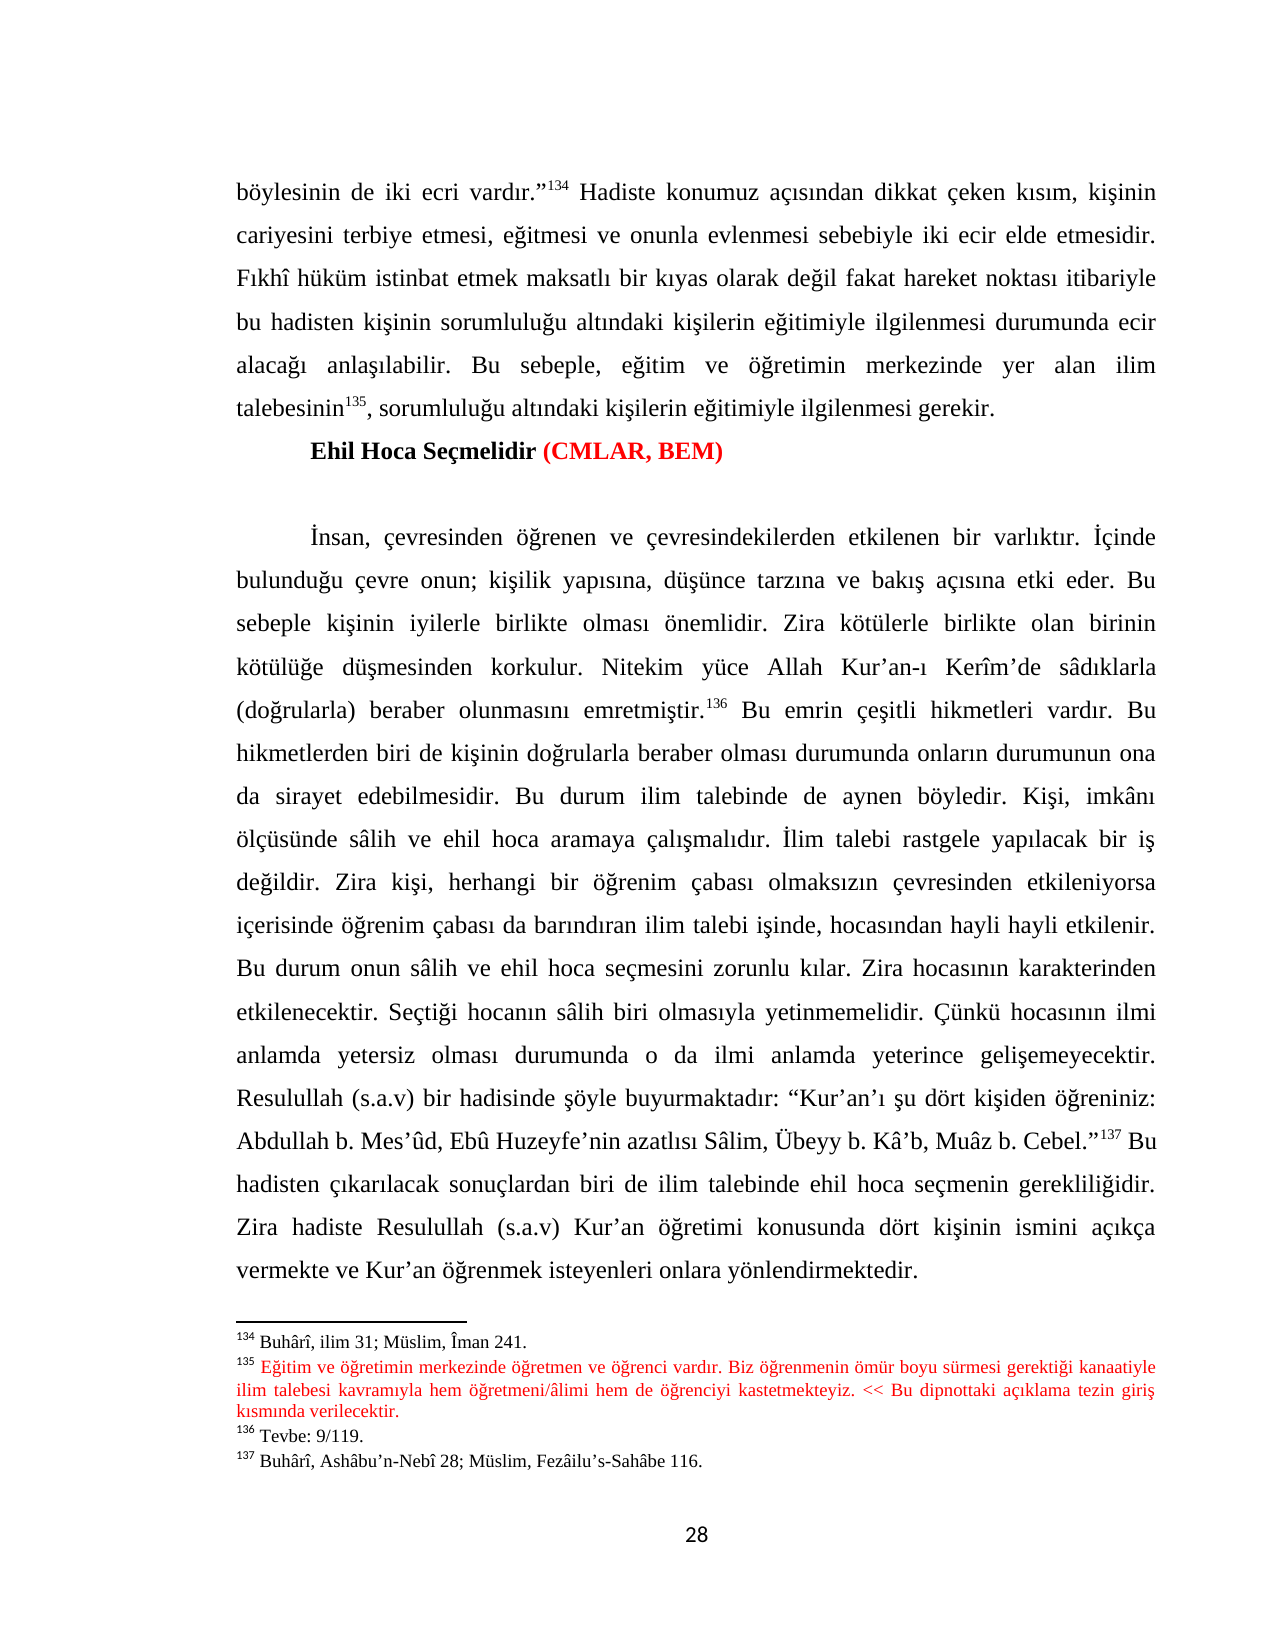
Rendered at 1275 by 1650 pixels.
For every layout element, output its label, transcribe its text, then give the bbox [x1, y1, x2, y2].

subtitle Ehil Hoca Seçmelidir (CMLAR, BEM) [236, 436, 1157, 465]
text İnsan, çevresinden öğrenen ve çevresindekilerden etkilenen bir varlıktır. İçinde bulunduğu çevre onun; kişilik yapısına, düşünce tarzına ve bakış açısına etki eder. Bu sebeple kişinin iyilerle birlikte olması önemlidir. Zira kötülerle birlikte olan birinin kötülüğe düşmesinden korkulur. Nitekim yüce Allah Kur’an-ı Kerîm’de sâdıklarla (doğrularla) beraber olunmasını emretmiştir. Bu emrin çeşitli hikmetleri vardır. Bu hikmetlerden biri de kişinin doğrularla beraber olması durumunda onların durumunun ona da sirayet edebilmesidir. Bu durum ilim talebinde de aynen böyledir. Kişi, imkânı ölçüsünde sâlih ve ehil hoca aramaya çalışmalıdır. İlim talebi rastgele yapılacak bir iş değildir. Zira kişi, herhangi bir öğrenim çabası olmaksızın çevresinden etkileniyorsa içerisinde öğrenim çabası da barındıran ilim talebi işinde, hocasından hayli hayli etkilenir. Bu durum onun sâlih ve ehil hoca seçmesini zorunlu kılar. Zira hocasının karakterinden etkilenecektir. Seçtiği hocanın sâlih biri olmasıyla yetinmemelidir. Çünkü hocasının ilmi anlamda yetersiz olması durumunda o da ilmi anlamda yeterince gelişemeyecektir. Resulullah (s.a.v) bir hadisinde şöyle buyurmaktadır: “Kur’an’ı şu dört kişiden öğreniniz: Abdullah b. Mes’ûd, Ebû Huzeyfe’nin azatlısı Sâlim, Übeyy b. Kâ’b, Muâz b. Cebel.” Bu hadisten çıkarılacak sonuçlardan biri de ilim talebinde ehil hoca seçmenin gerekliliğidir. Zira hadiste Resulullah (s.a.v) Kur’an öğretimi konusunda dört kişinin ismini açıkça vermekte ve Kur’an öğrenmek isteyenleri onlara yönlendirmektedir. [236, 522, 1157, 1284]
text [236, 177, 1157, 422]
